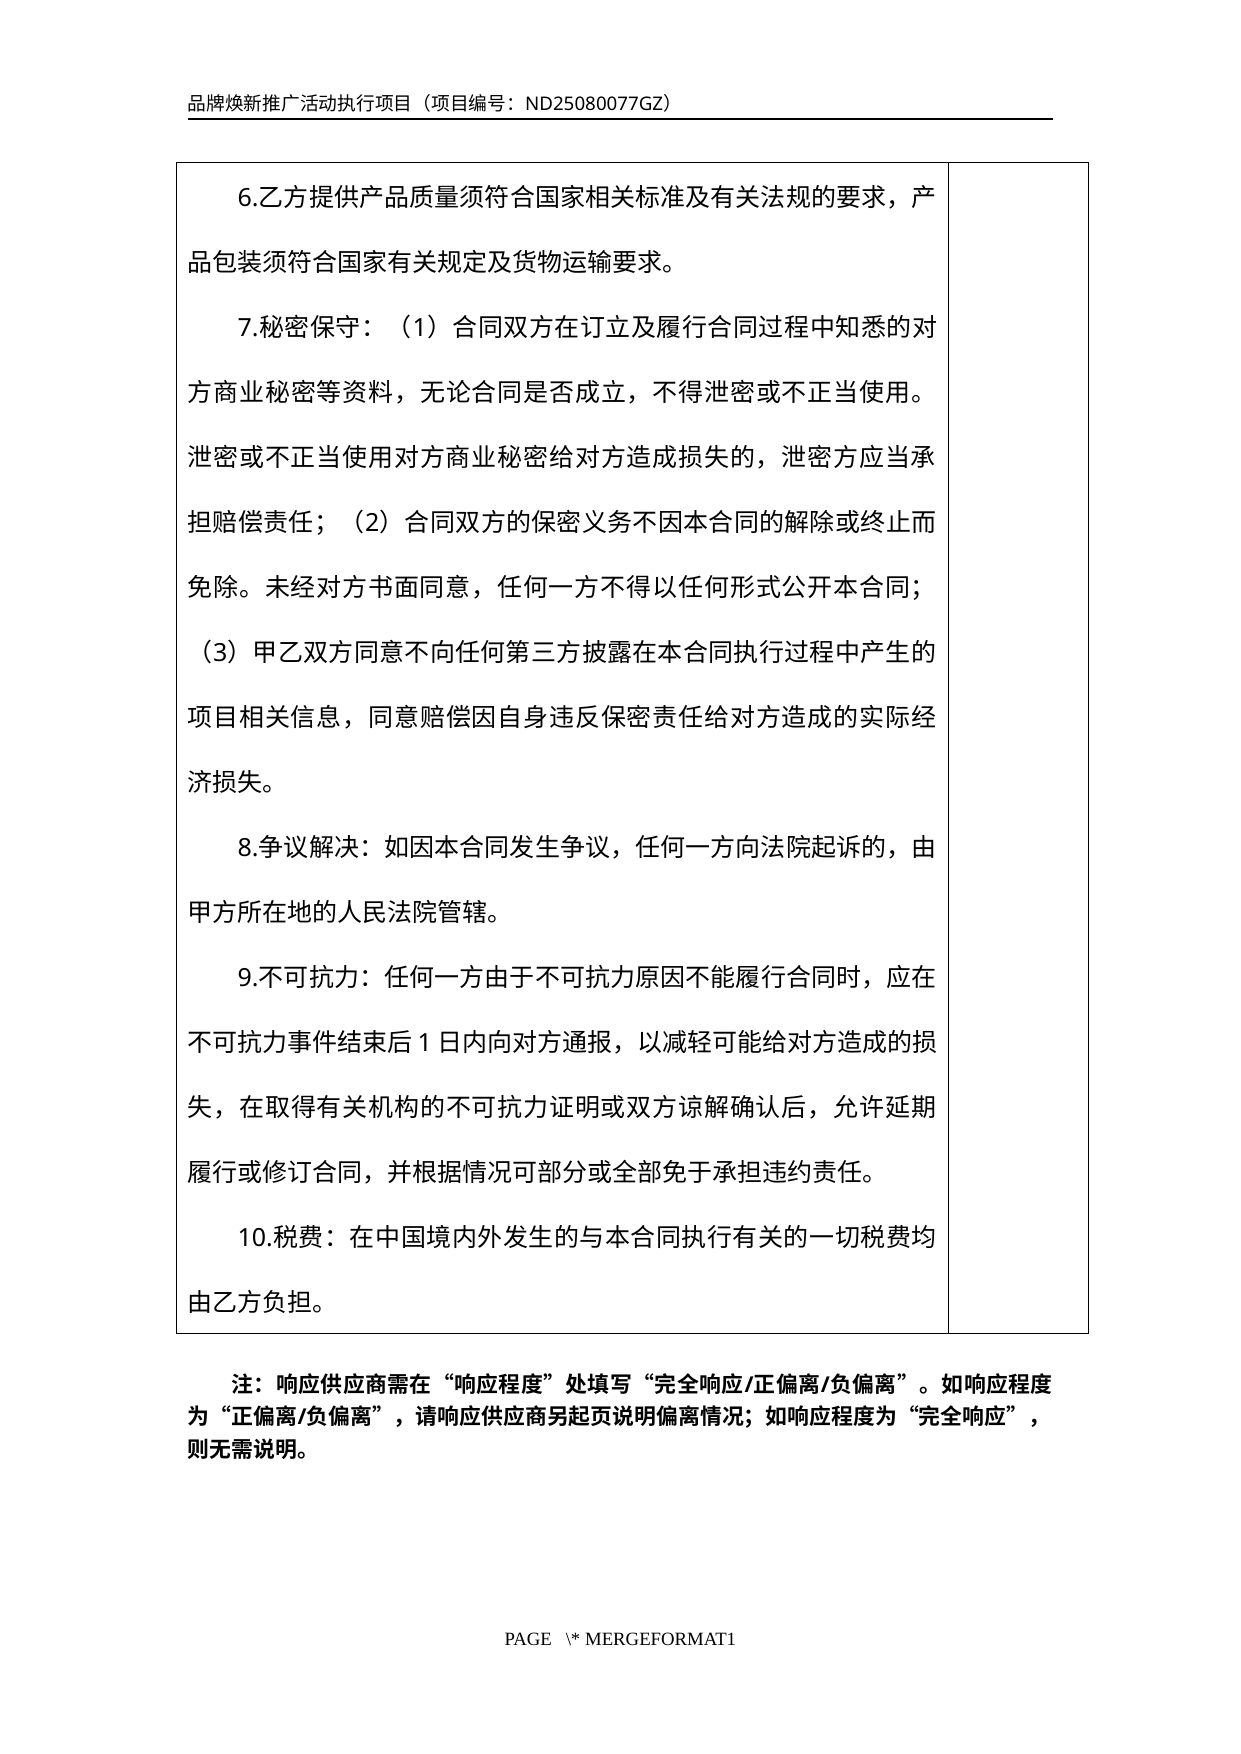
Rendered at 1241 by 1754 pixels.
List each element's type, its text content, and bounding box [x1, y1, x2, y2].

text 注：响应供应商需在“响应程度”处填写“完全响应/正偏离/负偏离”。如响应程度为“正偏离/负偏离”，请响应供应商另起页说明偏离情况；如响应程度为“完全响应”，则无需说明。 [187, 1367, 1053, 1464]
table_cell [949, 163, 1088, 1333]
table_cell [177, 163, 948, 1333]
